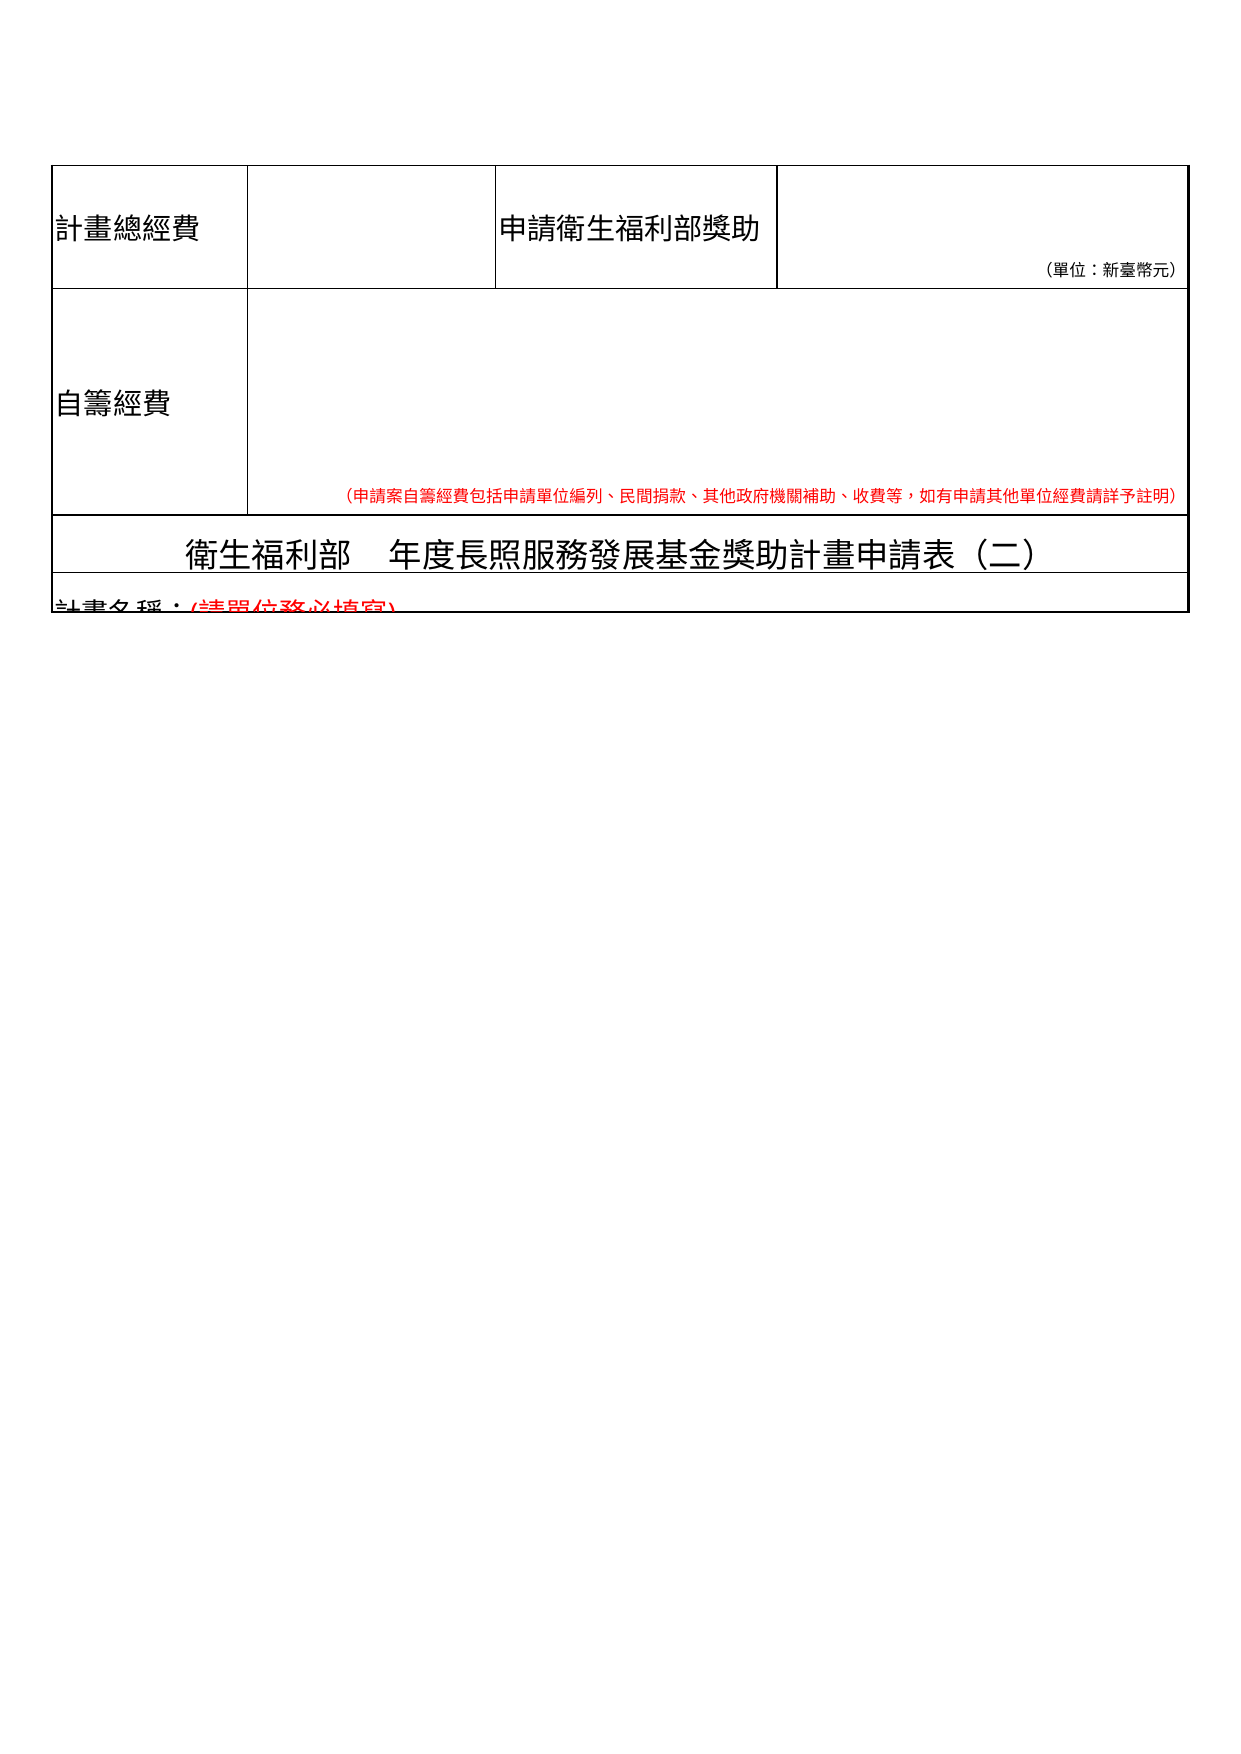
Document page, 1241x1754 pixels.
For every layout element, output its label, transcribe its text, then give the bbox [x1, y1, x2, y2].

table_cell 申請衛生福利部獎助 [496, 166, 776, 288]
table_cell [248, 166, 495, 288]
table_cell 計畫總經費 [53, 166, 247, 288]
table_cell 計畫名稱：(請單位務必填寫) [53, 573, 1187, 611]
table_cell 自籌經費 [53, 289, 247, 514]
table_cell 衛生福利部 年度長照服務發展基金獎助計畫申請表（二） [53, 516, 1187, 572]
table_cell （申請案自籌經費包括申請單位編列、民間捐款、其他政府機關補助、收費等，如有申請其他單位經費請詳予註明） [248, 289, 1187, 514]
table_cell （單位：新臺幣元） [778, 166, 1187, 288]
